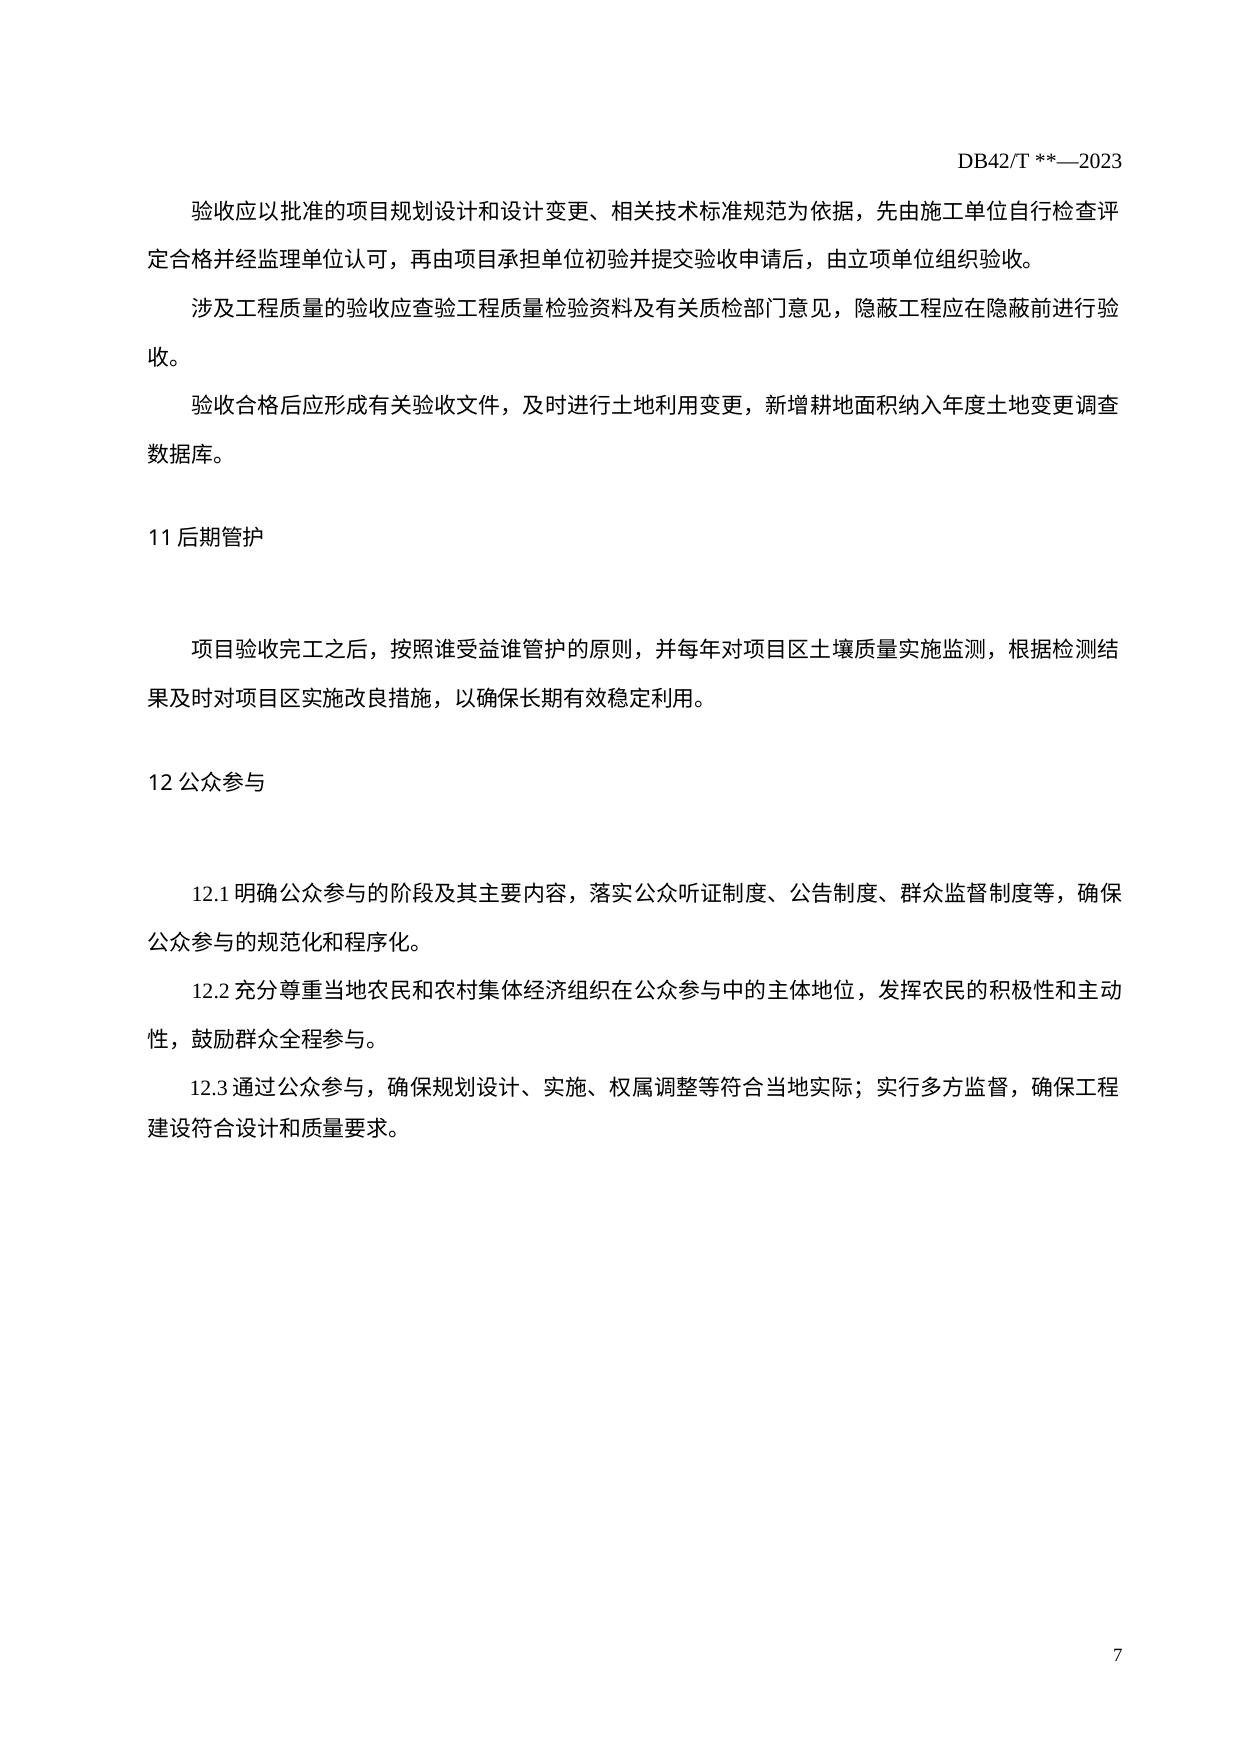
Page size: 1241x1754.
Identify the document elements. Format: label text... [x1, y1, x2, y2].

text 12.2充分尊重当地农民和农村集体经济组织在公众参与中的主体地位，发挥农民的积极性和主动性，鼓励群众全程参与。 [148, 973, 1122, 1054]
text 12.1明确公众参与的阶段及其主要内容，落实公众听证制度、公告制度、群众监督制度等，确保公众参与的规范化和程序化。 [148, 876, 1122, 957]
text 12.3通过公众参与，确保规划设计、实施、权属调整等符合当地实际；实行多方监督，确保工程建设符合设计和质量要求。 [148, 1070, 1122, 1143]
text 验收合格后应形成有关验收文件，及时进行土地利用变更，新增耕地面积纳入年度土地变更调查数据库。 [148, 387, 1122, 469]
text 验收应以批准的项目规划设计和设计变更、相关技术标准规范为依据，先由施工单位自行检查评定合格并经监理单位认可，再由项目承担单位初验并提交验收申请后，由立项单位组织验收。 [148, 193, 1122, 274]
subtitle 11后期管护 [148, 520, 1122, 552]
text 项目验收完工之后，按照谁受益谁管护的原则，并每年对项目区土壤质量实施监测，根据检测结果及时对项目区实施改良措施，以确保长期有效稳定利用。 [148, 632, 1122, 713]
subtitle 12 公众参与 [148, 764, 1122, 797]
text 涉及工程质量的验收应查验工程质量检验资料及有关质检部门意见，隐蔽工程应在隐蔽前进行验收。 [148, 290, 1122, 372]
